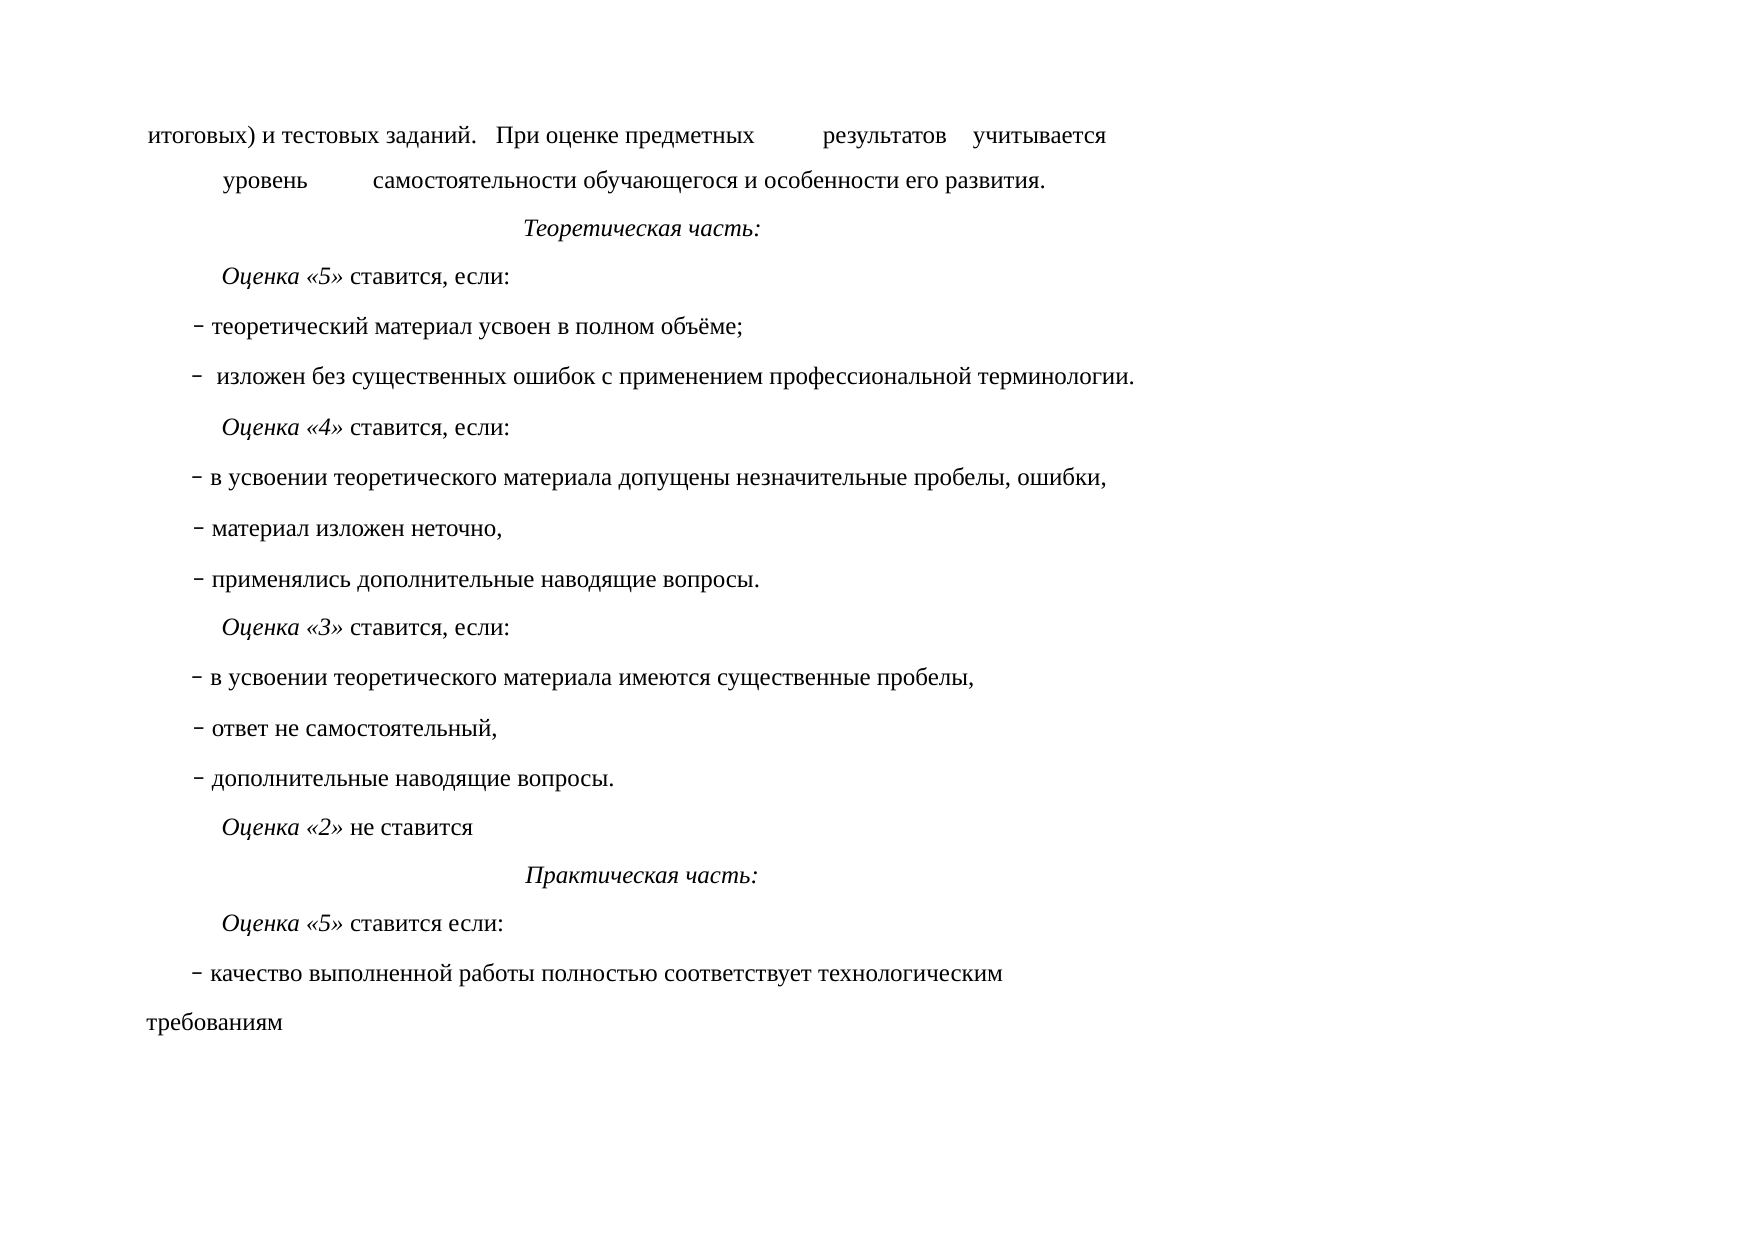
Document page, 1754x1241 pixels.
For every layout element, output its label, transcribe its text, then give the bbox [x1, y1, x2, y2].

text − применялись дополнительные наводящие вопросы. [192, 563, 1137, 593]
text Оценка «4» ставится, если: [221, 412, 1137, 440]
text Оценка «2» не ставится [221, 812, 1137, 840]
text Оценка «3» ставится, если: [221, 612, 1137, 641]
text − изложен без существенных ошибок с применением профессиональной терминологии. [146, 360, 1137, 391]
text − в усвоении теоретического материала имеются существенные пробелы, [146, 661, 1137, 692]
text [148, 120, 1137, 194]
text Оценка «5» ставится, если: [221, 261, 1137, 290]
text Теоретическая часть: [148, 213, 1137, 242]
text − дополнительные наводящие вопросы. [192, 762, 1137, 793]
text Оценка «5» ставится если: [221, 908, 1137, 937]
text − теоретический материал усвоен в полном объёме; [192, 310, 1137, 340]
text − материал изложен неточно, [192, 512, 1137, 543]
text − ответ не самостоятельный, [192, 712, 1137, 743]
text − в усвоении теоретического материала допущены незначительные пробелы, ошибки, [146, 461, 1137, 491]
text Практическая часть: [148, 860, 1136, 889]
text − качество выполненной работы полностью соответствует технологическим требованиям [146, 957, 1137, 1036]
